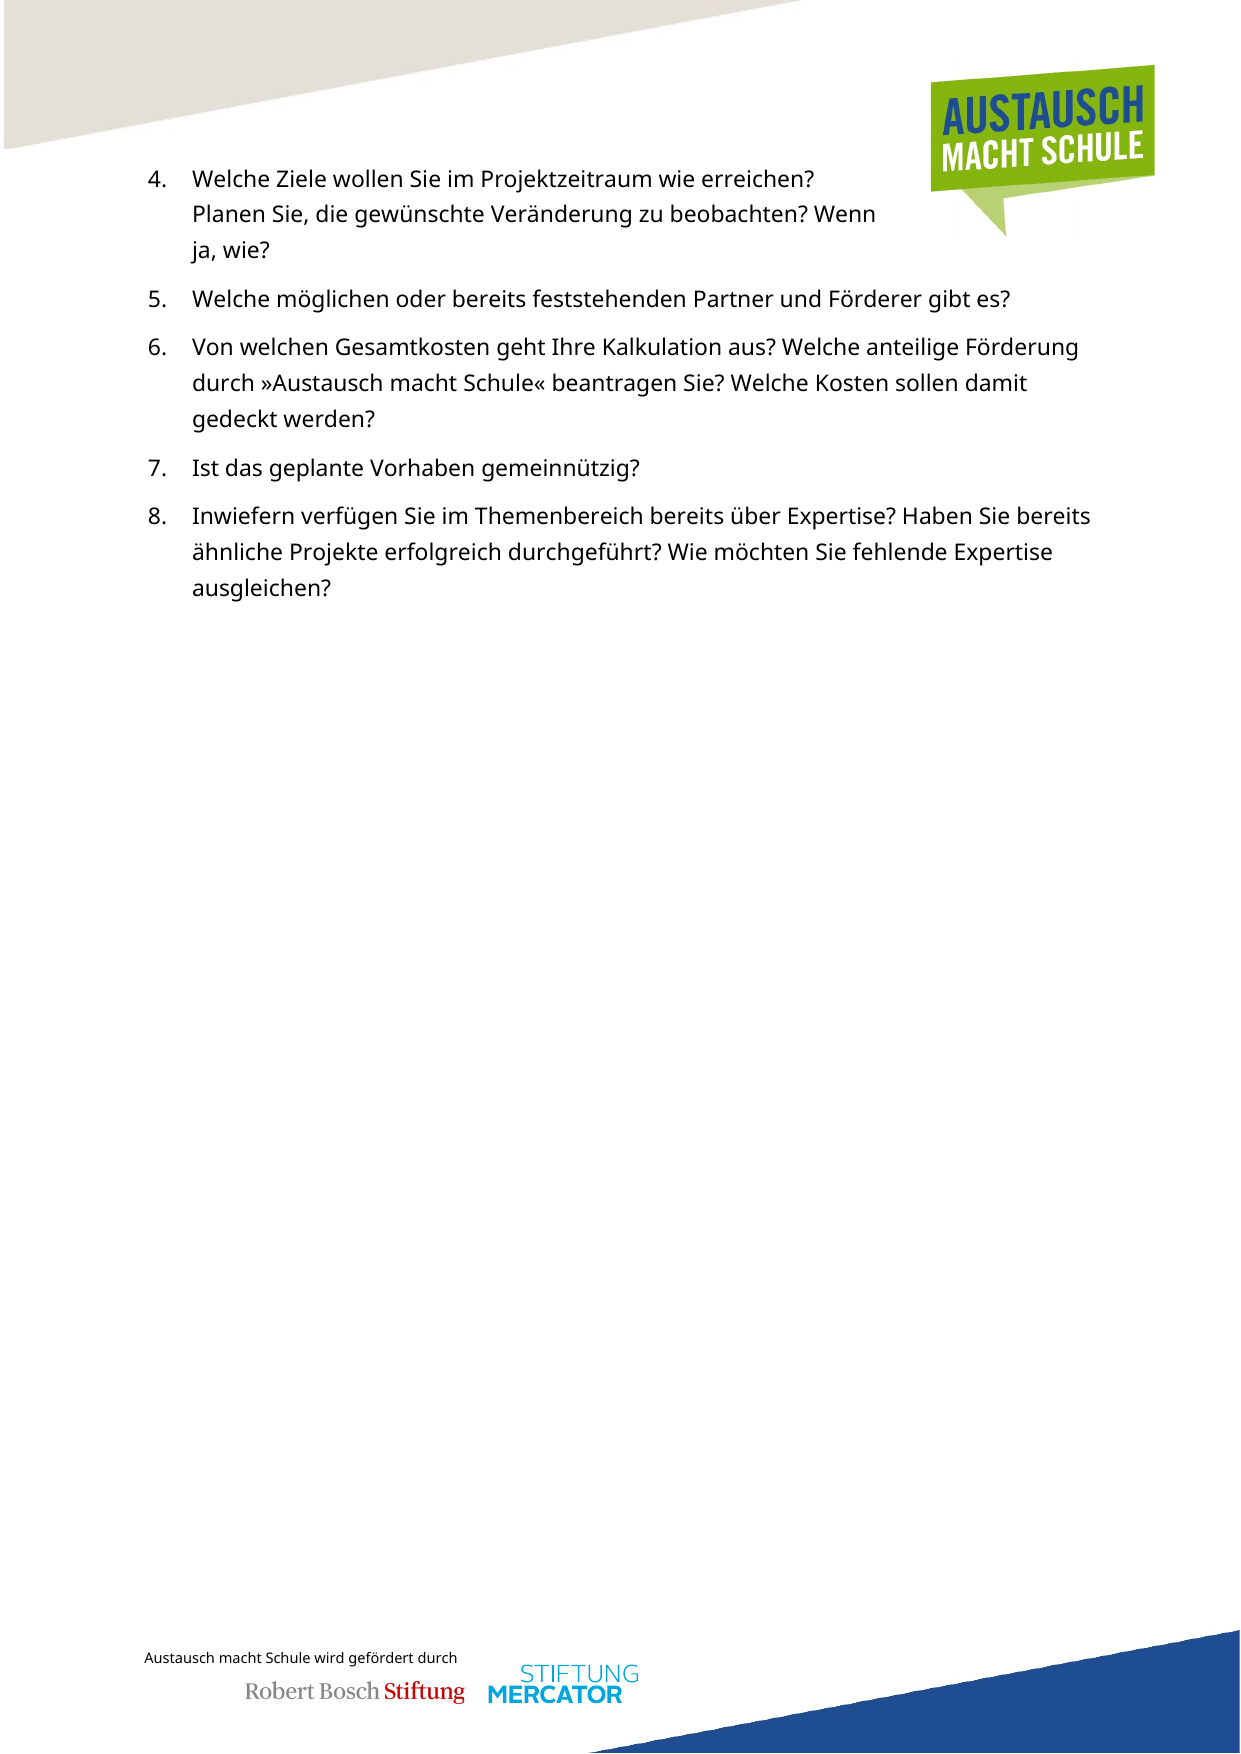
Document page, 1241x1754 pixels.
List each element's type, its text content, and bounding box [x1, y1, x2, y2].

list Welche Ziele wollen Sie im Projektzeitraum wie erreichen? Planen Sie, die gewünschte Veränderung zu beobachten? Wenn ja, wie? [148, 162, 1093, 266]
picture [587, 1630, 1240, 1753]
list Ist das geplante Vorhaben gemeinnützig? [148, 452, 1093, 483]
list Inwiefern verfügen Sie im Themenbereich bereits über Expertise? Haben Sie bereits ähnliche Projekte erfolgreich durchgeführt? Wie möchten Sie fehlende Expertise ausgleichen? [148, 500, 1093, 603]
picture [930, 56, 1155, 245]
picture [592, 1689, 601, 1699]
list Von welchen Gesamtkosten geht Ihre Kalkulation aus? Welche anteilige Förderung durch »Austausch macht Schule« beantragen Sie? Welche Kosten sollen damit gedeckt werden? [148, 331, 1093, 434]
list Welche möglichen oder bereits feststehenden Partner und Förderer gibt es? [148, 283, 1093, 314]
picture [0, 0, 801, 147]
picture [245, 1681, 465, 1704]
